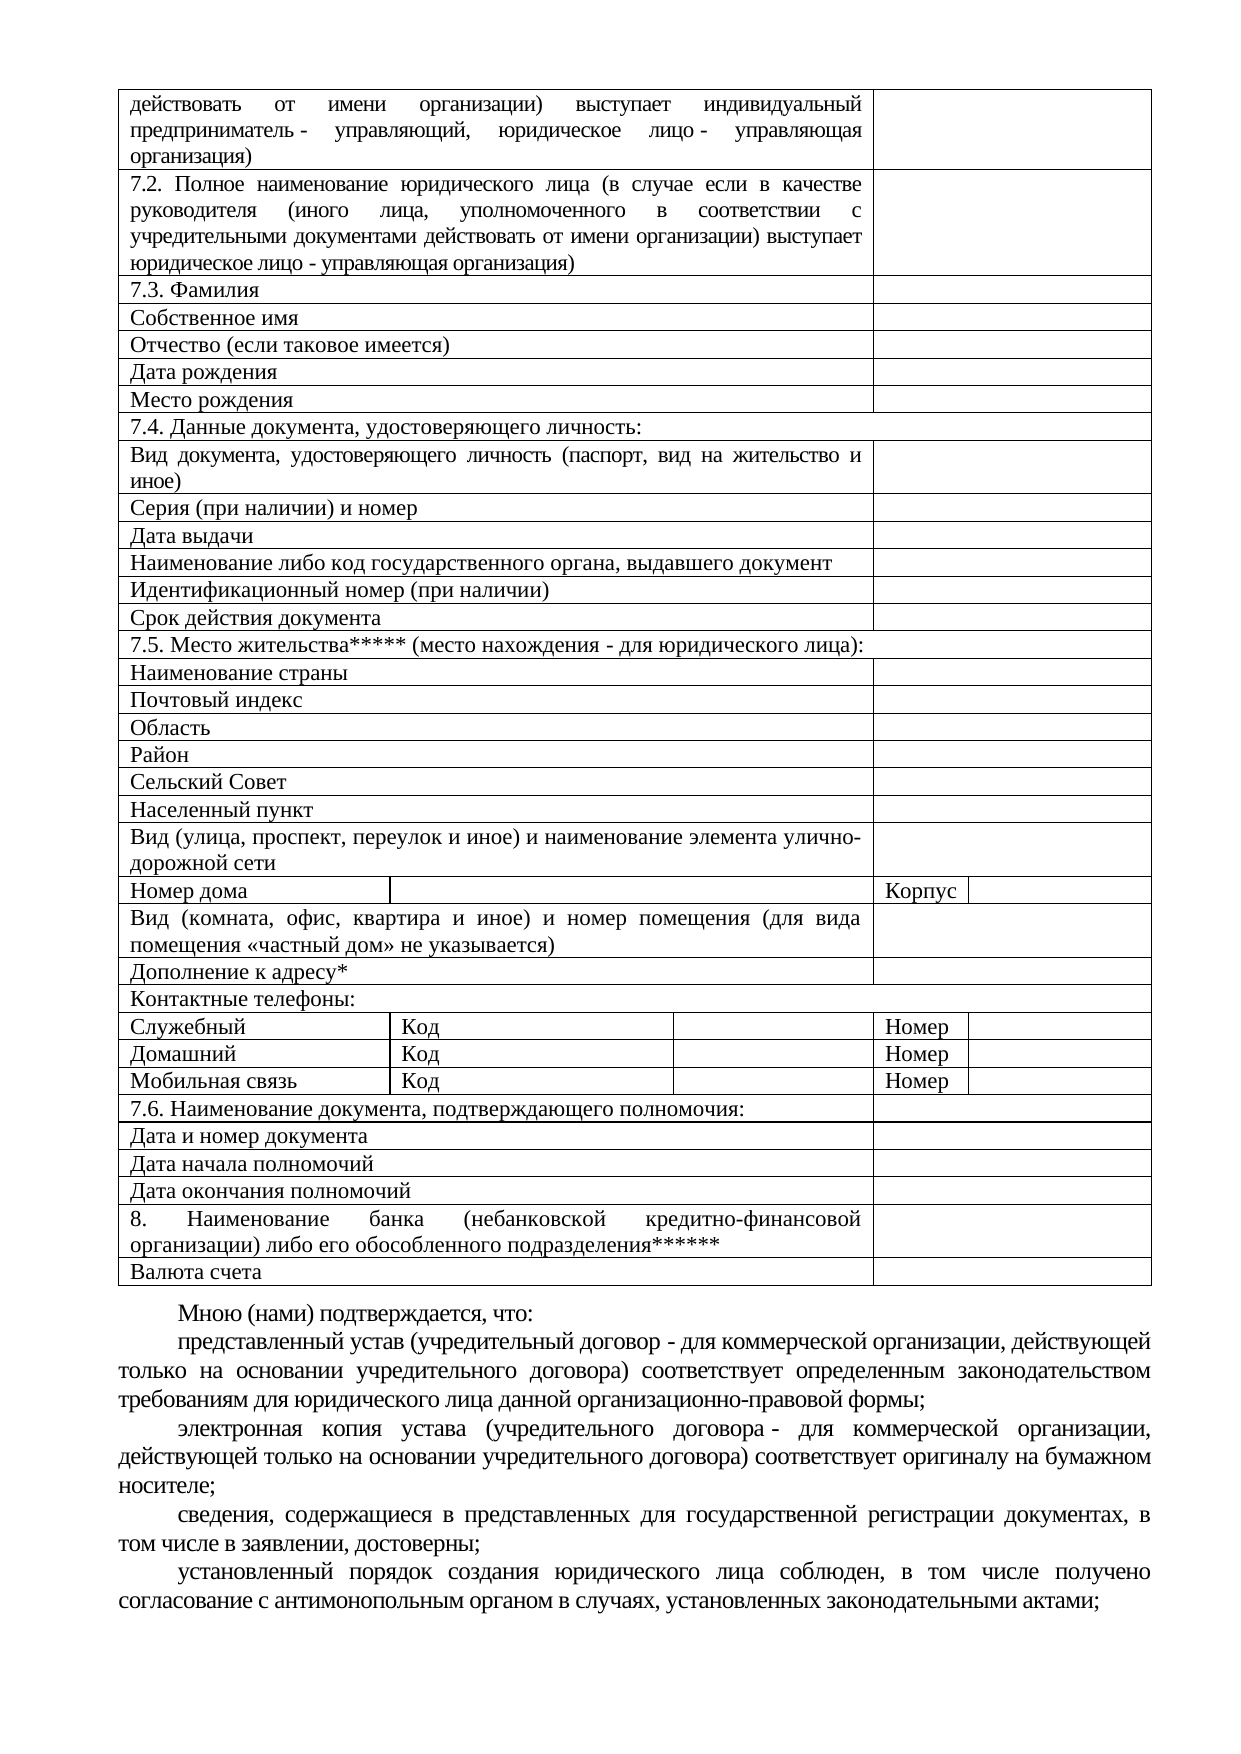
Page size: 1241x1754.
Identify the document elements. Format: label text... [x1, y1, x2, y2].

table_cell Дата и номер документа [119, 1123, 873, 1149]
table_cell Наименование либо код государственного органа, выдавшего документ [119, 549, 873, 576]
text установленный порядок создания юридического лица соблюден, в том числе получено согласование с антимонопольным органом в случаях, установленных законодательными актами; [118, 1556, 1152, 1614]
table_cell Почтовый индекс [119, 686, 873, 712]
table_cell 7.3. Фамилия [119, 276, 873, 303]
table_cell Контактные телефоны: [119, 985, 1151, 1012]
table_cell [969, 1013, 1151, 1039]
table_cell Вид документа, удостоверяющего личность (паспорт, вид на жительство и иное) [119, 441, 873, 493]
table_cell Валюта счета [119, 1258, 873, 1285]
text электронная копия устава (учредительного договора - для коммерческой организации, действующей только на основании учредительного договора) соответствует оригиналу на бумажном носителе; [118, 1413, 1152, 1499]
table_cell [874, 1123, 1151, 1149]
table_cell Дополнение к адресу* [119, 958, 873, 984]
table_cell [874, 714, 1151, 740]
table_cell [874, 90, 1151, 169]
table_cell [874, 577, 1151, 603]
table_cell Служебный [119, 1013, 389, 1039]
text Мною (нами) подтверждается, что: [118, 1298, 1152, 1326]
table_cell Дата окончания полномочий [119, 1177, 873, 1203]
table_cell [874, 796, 1151, 822]
table_cell [874, 1177, 1151, 1203]
table_cell [874, 494, 1151, 521]
table_cell Срок действия документа [119, 604, 873, 630]
table_cell Номер [874, 1013, 968, 1039]
table_cell [874, 386, 1151, 412]
table_cell Серия (при наличии) и номер [119, 494, 873, 521]
table_cell [874, 1258, 1151, 1285]
table_cell [874, 604, 1151, 630]
table_cell [969, 877, 1151, 903]
table_cell [874, 768, 1151, 795]
table_cell [674, 1068, 873, 1094]
table_cell Отчество (если таковое имеется) [119, 331, 873, 357]
table_cell 7.4. Данные документа, удостоверяющего личность: [119, 413, 1151, 439]
table_cell [874, 1150, 1151, 1176]
table_cell [969, 1040, 1151, 1067]
table_cell 8. Наименование банка (небанковской кредитно-финансовой организации) либо его обособленного подразделения****** [119, 1205, 873, 1257]
table_cell Дата рождения [119, 359, 873, 385]
table_cell [874, 549, 1151, 576]
table_cell [874, 304, 1151, 330]
table_cell [674, 1013, 873, 1039]
table_cell [874, 823, 1151, 876]
table_cell Номер [874, 1068, 968, 1094]
table_cell Код [391, 1068, 673, 1094]
table_cell 7.2. Полное наименование юридического лица (в случае если в качестве руководителя (иного лица, уполномоченного в соответствии с учредительными документами действовать от имени организации) выступает юридическое лицо - управляющая организация) [119, 170, 873, 275]
table_cell Код [391, 1040, 673, 1067]
table_cell [874, 904, 1151, 957]
table_cell [874, 958, 1151, 984]
table_cell [874, 1205, 1151, 1257]
table_cell [674, 1040, 873, 1067]
table_cell [391, 877, 873, 903]
table_cell Вид (комната, офис, квартира и иное) и номер помещения (для вида помещения «частный дом» не указывается) [119, 904, 873, 957]
table_cell Дата начала полномочий [119, 1150, 873, 1176]
table_cell [874, 686, 1151, 712]
table_cell [874, 1095, 1151, 1121]
table_cell [874, 659, 1151, 685]
table_cell 7.5. Место жительства***** (место нахождения - для юридического лица): [119, 631, 1151, 658]
table_cell Номер дома [119, 877, 389, 903]
table_cell [874, 441, 1151, 493]
table_cell Область [119, 714, 873, 740]
table_cell Место рождения [119, 386, 873, 412]
table_cell Населенный пункт [119, 796, 873, 822]
table_cell [874, 741, 1151, 767]
table_cell Наименование страны [119, 659, 873, 685]
table_cell Сельский Совет [119, 768, 873, 795]
table_cell Номер [874, 1040, 968, 1067]
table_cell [119, 90, 873, 169]
table_cell Код [391, 1013, 673, 1039]
table_cell [874, 276, 1151, 303]
table_cell Собственное имя [119, 304, 873, 330]
text представленный устав (учредительный договор - для коммерческой организации, действующей только на основании учредительного договора) соответствует определенным законодательством требованиям для юридического лица данной организационно-правовой формы; [118, 1326, 1152, 1413]
table_cell [874, 331, 1151, 357]
table_cell [874, 359, 1151, 385]
table_cell [969, 1068, 1151, 1094]
table_cell Вид (улица, проспект, переулок и иное) и наименование элемента улично-дорожной сети [119, 823, 873, 876]
table_cell Домашний [119, 1040, 389, 1067]
table_cell [874, 522, 1151, 548]
table_cell Корпус [874, 877, 968, 903]
table_cell [874, 170, 1151, 275]
table_cell Мобильная связь [119, 1068, 389, 1094]
table_cell Дата выдачи [119, 522, 873, 548]
table_cell Район [119, 741, 873, 767]
table_cell 7.6. Наименование документа, подтверждающего полномочия: [119, 1095, 873, 1121]
text сведения, содержащиеся в представленных для государственной регистрации документах, в том числе в заявлении, достоверны; [118, 1499, 1152, 1556]
table_cell Идентификационный номер (при наличии) [119, 577, 873, 603]
